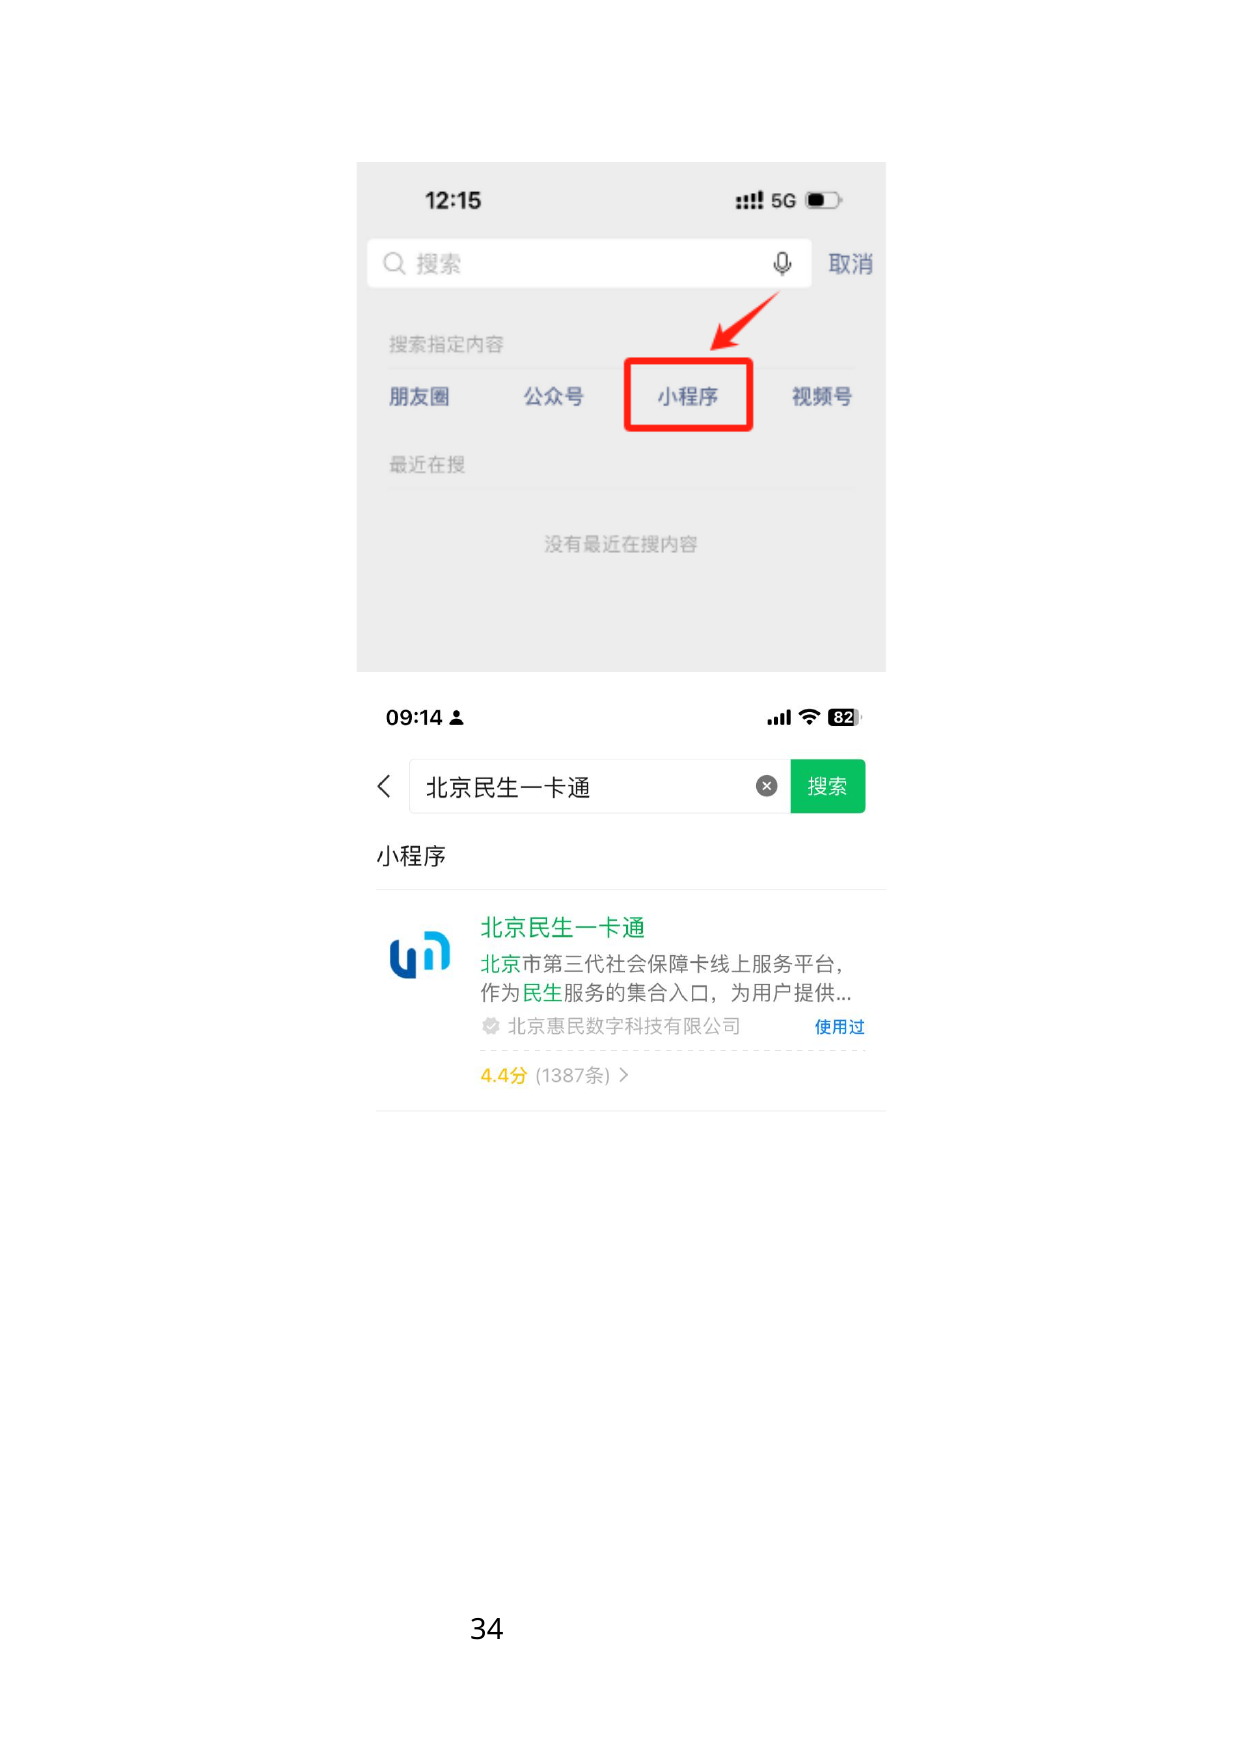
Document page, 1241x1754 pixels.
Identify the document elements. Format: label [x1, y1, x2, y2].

picture [352, 162, 888, 672]
picture [354, 683, 887, 1126]
